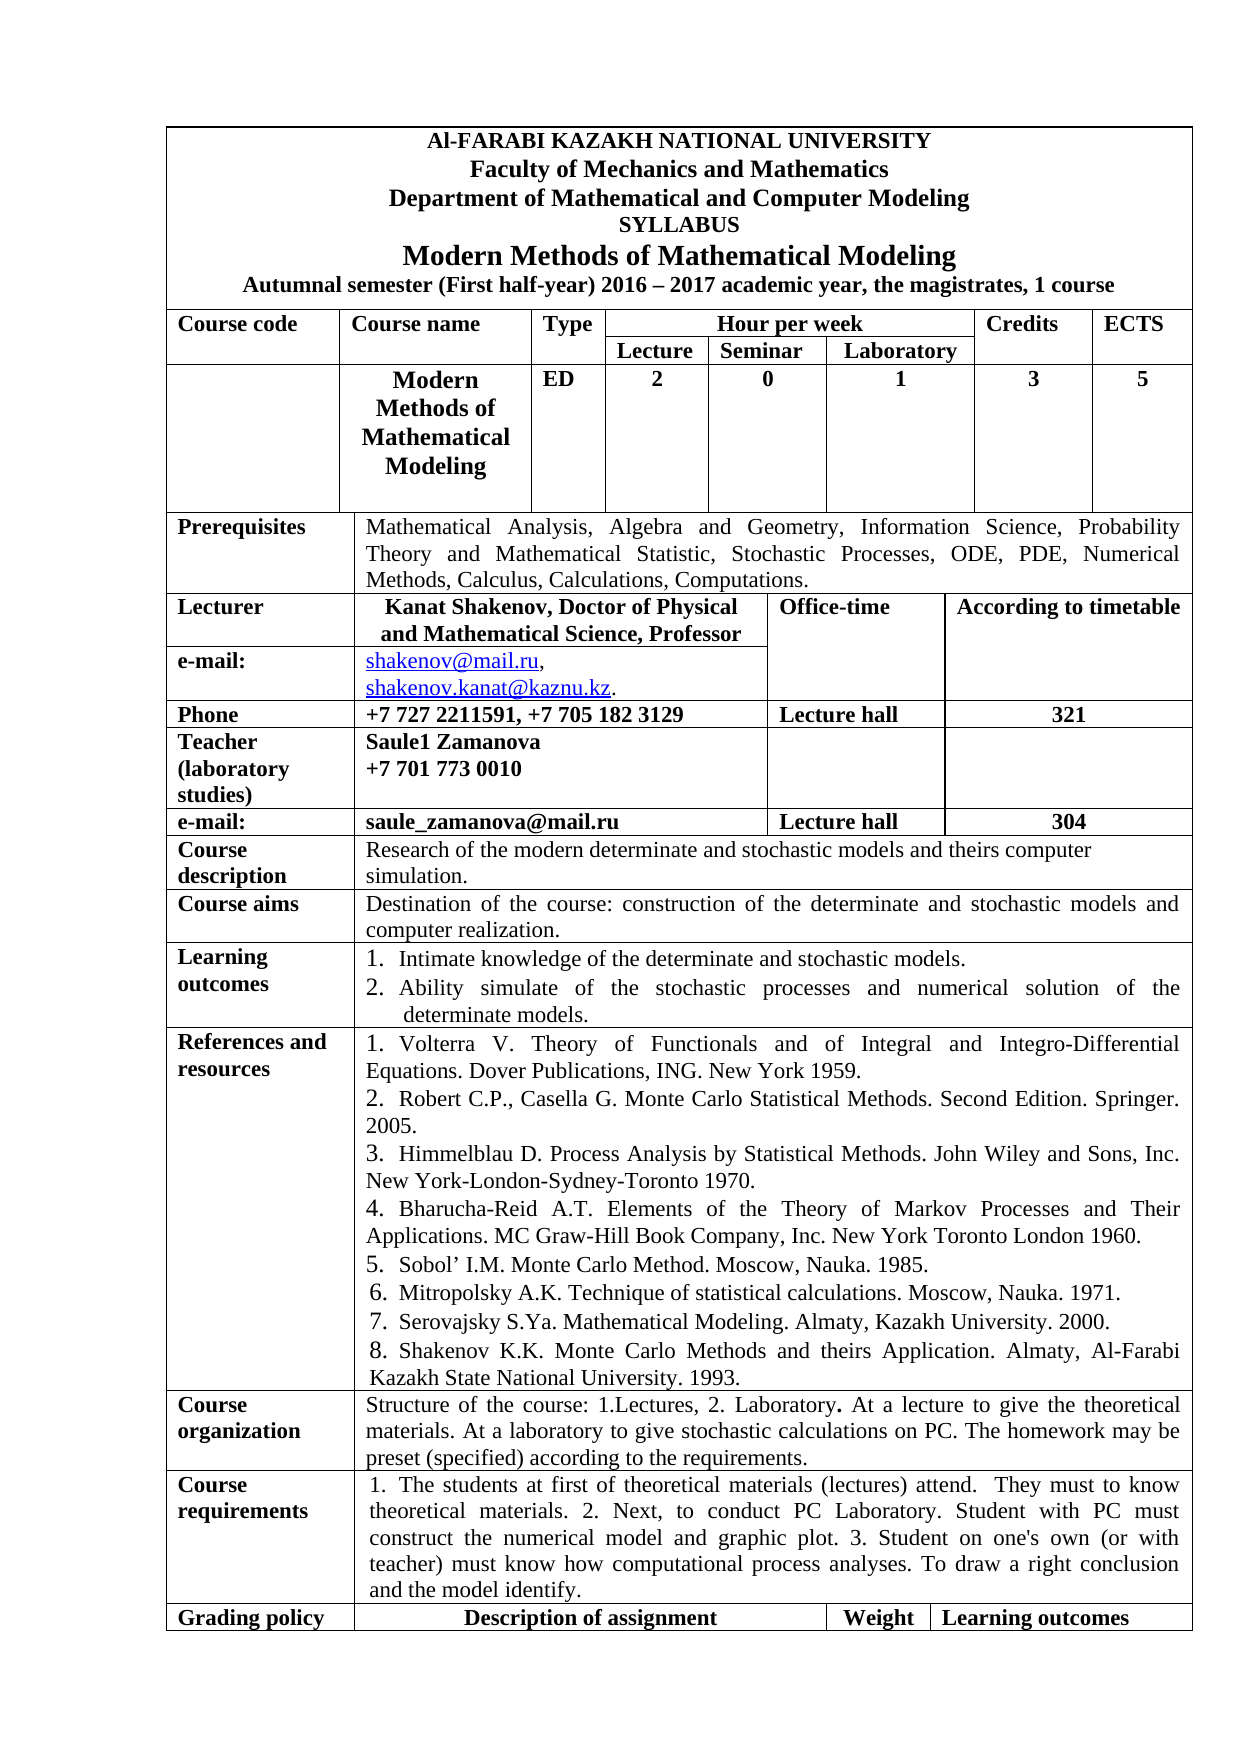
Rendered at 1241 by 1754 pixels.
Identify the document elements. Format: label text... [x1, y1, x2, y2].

table_cell 3 [975, 365, 1092, 512]
table_cell Credits [975, 310, 1092, 364]
table_cell Weight [827, 1604, 930, 1630]
table_header Al-FARABI KAZAKH NATIONAL UNIVERSITY Faculty of Mechanics and Mathematics Department of Mathematical and Computer Modeling SYLLABUS Modern Methods of Mathematical Modeling Autumnal semester (First half-year) 2016 – 2017 academic year, the magistrates, 1 course [167, 128, 1192, 308]
table_cell Learning outcomes [167, 943, 354, 1027]
table_cell 0 [709, 365, 826, 512]
table_cell saule_zamanova@mail.ru [355, 809, 767, 835]
table_cell Research of the modern determinate and stochastic models and theirs computer simulation. [355, 836, 1192, 888]
table_cell 2 [606, 365, 708, 512]
table_cell Type [532, 310, 605, 364]
table_cell Course requirements [167, 1471, 354, 1603]
table_cell Teacher (laboratory studies) [167, 728, 354, 807]
table_cell ED [532, 365, 605, 512]
table_cell Structure of the course: 1.Lectures, 2. Laboratory. At a lecture to give the theoretical materials. At a laboratory to give stochastic calculations on PC. The homework may be preset (specified) according to the requirements. [355, 1391, 1192, 1470]
table_cell Course code [167, 310, 339, 364]
table_cell Learning outcomes [931, 1604, 1192, 1630]
table_cell Modern Methods of Mathematical Modeling [340, 365, 531, 512]
table_cell 304 [946, 809, 1192, 835]
table_cell e-mail: [167, 809, 354, 835]
table_cell shakenov@mail.ru, shakenov.kanat@kaznu.kz. [355, 647, 767, 700]
table_cell Course aims [167, 890, 354, 942]
table_cell 1 [827, 365, 974, 512]
table_cell Volterra V. Theory of Functionals and of Integral and Integro-Differential Equations. Dover Publications, ING. New York 1959. Robert C.P., Casella G. Monte Carlo Statistical Methods. Second Edition. Springer. 2005. Himmelblau D. Process Analysis by Statistical Methods. John Wiley and Sons, Inc. New York-London-Sydney-Toronto 1970. Bharucha-Reid A.T. Elements of the Theory of Markov Processes and Their Applications. MC Graw-Hill Book Company, Inc. New York Toronto London 1960. Sobol’ I.M. Monte Carlo Method. Moscow, Nauka. 1985. Mitropolsky A.K. Technique of statistical calculations. Moscow, Nauka. 1971. Serovajsky S.Ya. Mathematical Modeling. Almaty, Kazakh University. 2000. Shakenov K.K. Monte Carlo Methods and theirs Application. Almaty, Al-Farabi Kazakh State National University. 1993. [355, 1028, 1192, 1390]
table_cell Course organization [167, 1391, 354, 1470]
table_cell +7 727 2211591, +7 705 182 3129 [355, 701, 767, 727]
table_cell Hour per week [606, 310, 974, 336]
table_cell Office-time [768, 594, 944, 700]
table_cell [167, 365, 339, 512]
table_cell Course description [167, 836, 354, 888]
table_cell e-mail: [167, 647, 354, 700]
table_cell Grading policy [167, 1604, 354, 1630]
table_cell [768, 728, 944, 807]
table_cell Lecturer [167, 594, 354, 646]
table_cell Prerequisites [167, 513, 354, 592]
table_cell Mathematical Analysis, Algebra and Geometry, Information Science, Probability Theory and Mathematical Statistic, Stochastic Processes, ODE, PDE, Numerical Methods, Calculus, Calculations, Computations. [355, 513, 1192, 592]
table_cell Course name [340, 310, 531, 364]
table_cell According to timetable [946, 594, 1192, 700]
table_cell Phone [167, 701, 354, 727]
table_cell 5 [1093, 365, 1192, 512]
table_cell Lecture hall [768, 809, 944, 835]
table_cell [946, 728, 1192, 807]
table_cell Saule1 Zamanova +7 701 773 0010 [355, 728, 767, 807]
table_cell Lecture [606, 337, 708, 364]
table_cell Intimate knowledge of the determinate and stochastic models. Ability simulate of the stochastic processes and numerical solution of the determinate models. [355, 943, 1192, 1027]
table_cell Seminar [709, 337, 826, 364]
table_cell ECTS [1093, 310, 1192, 364]
table_cell Lecture hall [768, 701, 944, 727]
table_cell References and resources [167, 1028, 354, 1390]
table_cell Destination of the course: construction of the determinate and stochastic models and computer realization. [355, 890, 1192, 942]
table_cell Kanat Shakenov, Doctor of Physical and Mathematical Science, Professor [355, 594, 767, 646]
table_cell Laboratory [827, 337, 974, 364]
table_cell Description of assignment [355, 1604, 826, 1630]
table_cell 321 [946, 701, 1192, 727]
table_cell The students at first of theoretical materials (lectures) attend. They must to know theoretical materials. 2. Next, to conduct PC Laboratory. Student with PC must construct the numerical model and graphic plot. 3. Student on one's own (or with teacher) must know how computational process analyses. To draw a right conclusion and the model identify. [355, 1471, 1192, 1603]
